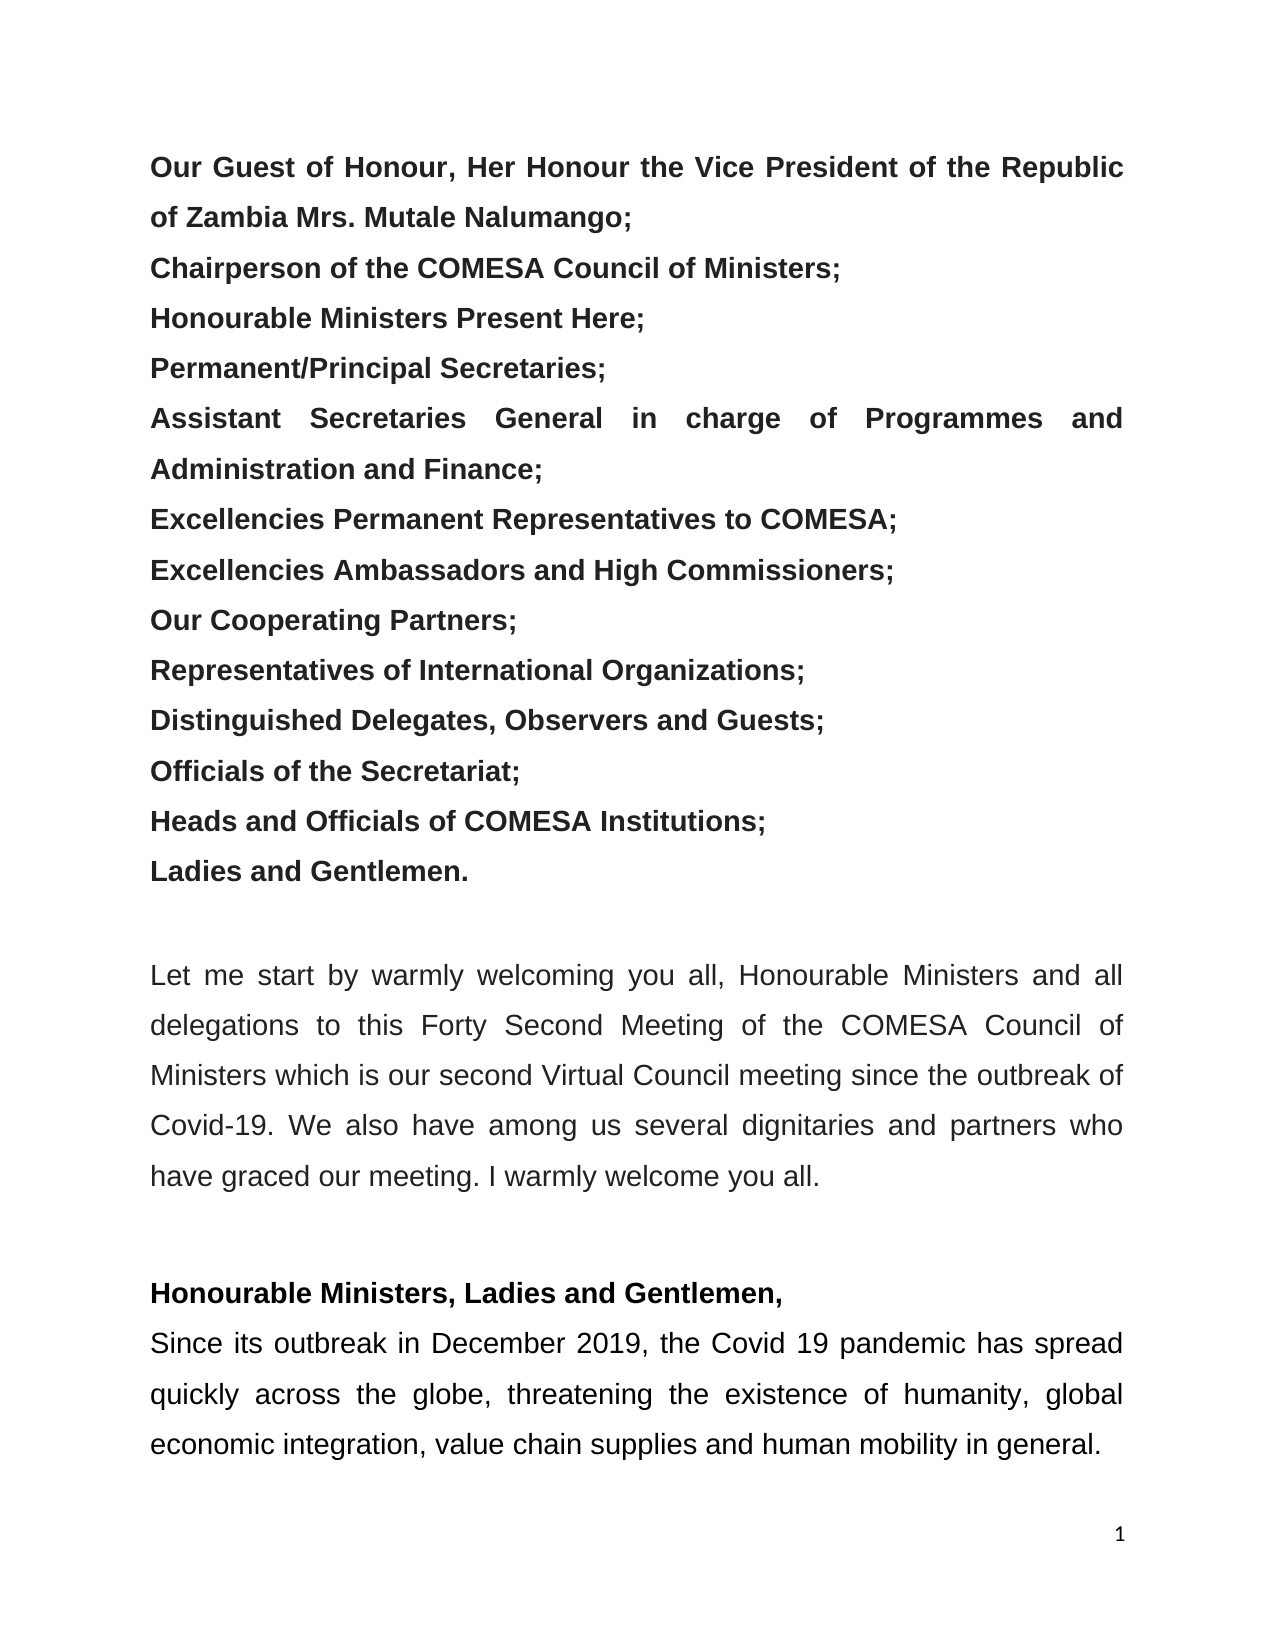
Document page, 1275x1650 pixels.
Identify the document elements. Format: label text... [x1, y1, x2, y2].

text Heads and Officials of COMESA Institutions; [150, 804, 1125, 838]
text Assistant Secretaries General in charge of Programmes and Administration and Finance; [150, 402, 1125, 485]
text Excellencies Permanent Representatives to COMESA; [150, 502, 1125, 536]
text Chairperson of the COMESA Council of Ministers; [150, 251, 1125, 284]
text Honourable Ministers, Ladies and Gentlemen, [150, 1276, 1125, 1309]
text Excellencies Ambassadors and High Commissioners; [150, 552, 1125, 586]
text Our Guest of Honour, Her Honour the Vice President of the Republic of Zambia Mrs. Mutale Nalumango; [150, 150, 1125, 234]
text Distinguished Delegates, Observers and Guests; [150, 703, 1125, 737]
text Honourable Ministers Present Here; [150, 301, 1125, 334]
text Our Cooperating Partners; [150, 603, 1125, 636]
text Representatives of International Organizations; [150, 653, 1125, 687]
text Let me start by warmly welcoming you all, Honourable Ministers and all delegations to this Forty Second Meeting of the COMESA Council of Ministers which is our second Virtual Council meeting since the outbreak of Covid-19. We also have among us several dignitaries and partners who have graced our meeting. I warmly welcome you all. [150, 957, 1125, 1192]
text Permanent/Principal Secretaries; [150, 351, 1125, 385]
text Officials of the Secretariat; [150, 754, 1125, 787]
text Ladies and Gentlemen. [150, 854, 1125, 888]
text Since its outbreak in December 2019, the Covid 19 pandemic has spread quickly across the globe, threatening the existence of humanity, global economic integration, value chain supplies and human mobility in general. [150, 1326, 1125, 1461]
